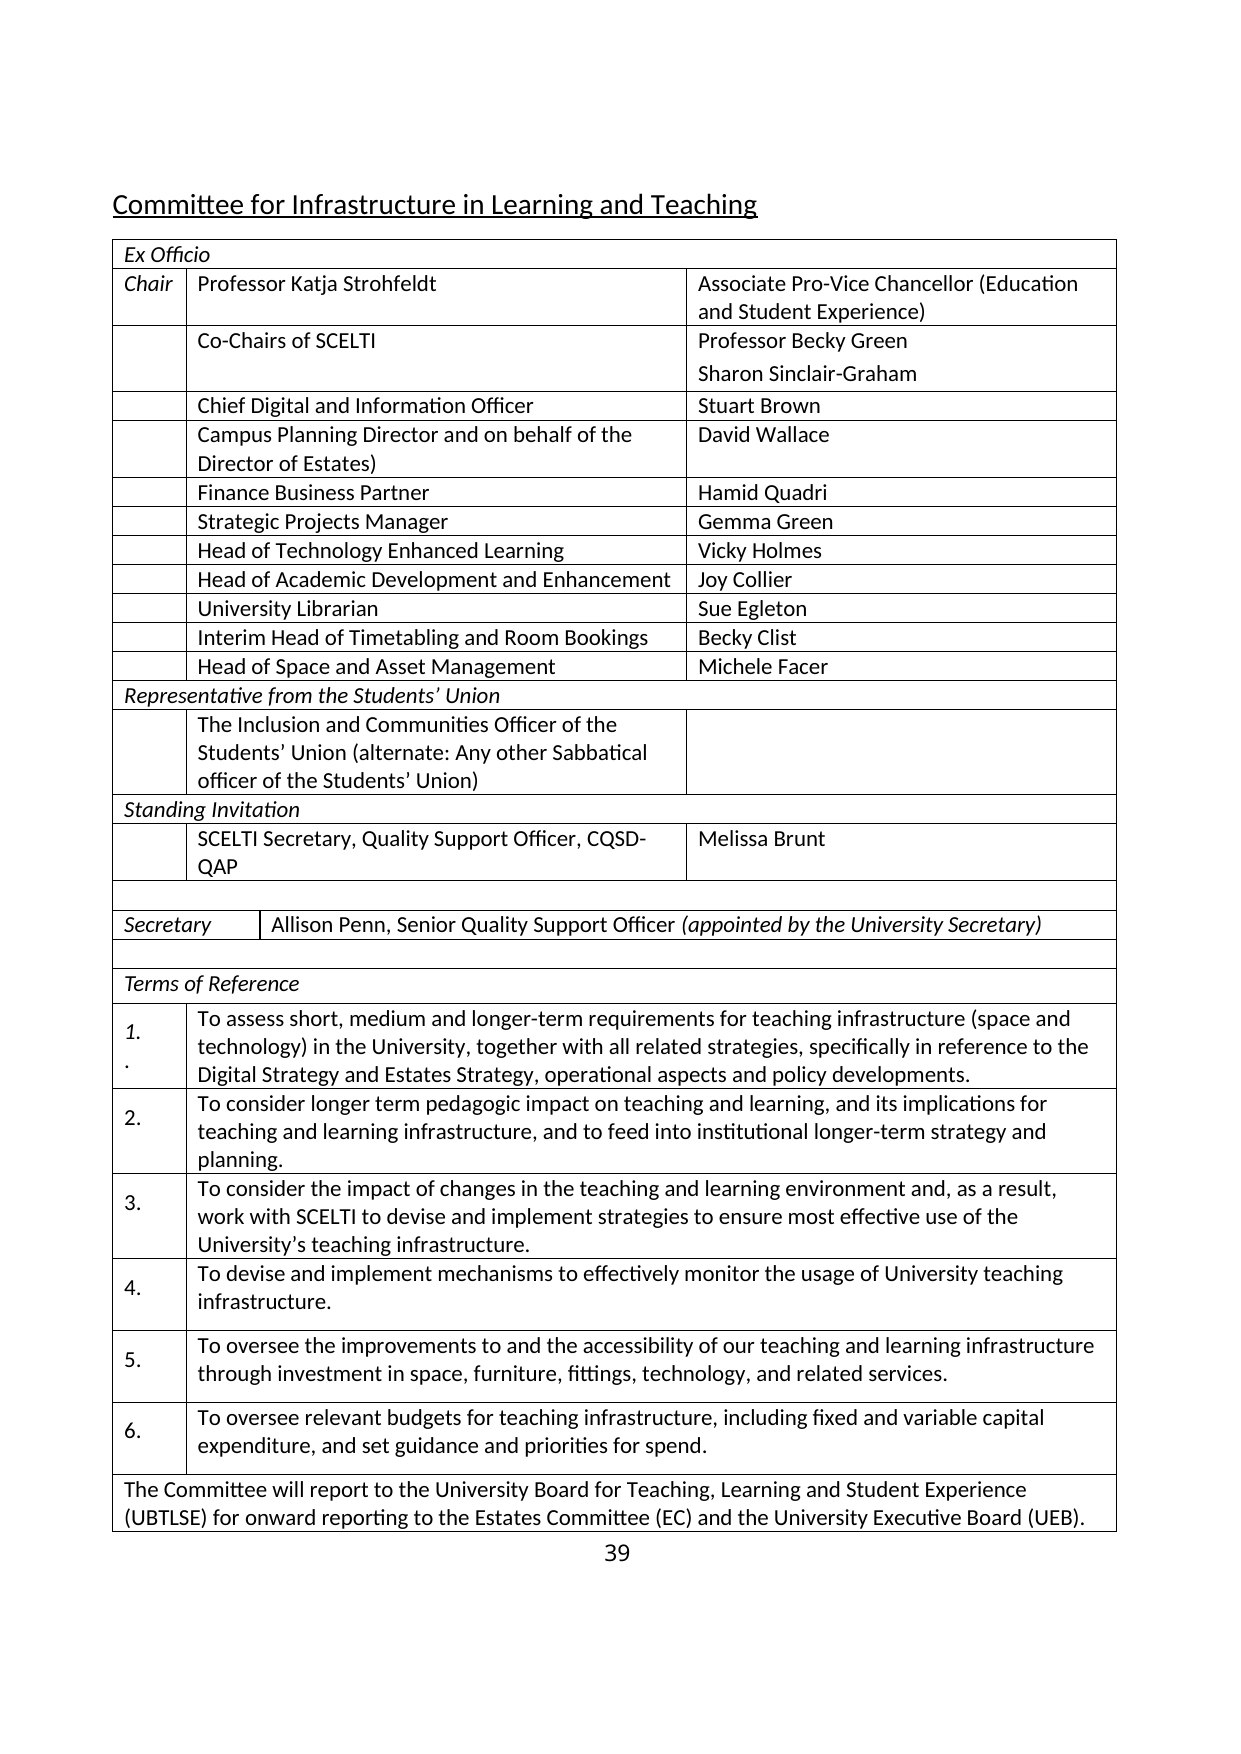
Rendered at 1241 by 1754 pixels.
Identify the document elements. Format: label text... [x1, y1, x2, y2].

table_cell [113, 1331, 186, 1402]
table_cell To consider the impact of changes in the teaching and learning environment and, as a result, work with SCELTI to devise and implement strategies to ensure most effective use of the University’s teaching infrastructure. [187, 1174, 1116, 1258]
table_cell [113, 326, 186, 391]
table_cell [113, 1089, 186, 1173]
table_cell Campus Planning Director and on behalf of the Director of Estates) [187, 421, 686, 477]
table_cell Associate Pro-Vice Chancellor (Education and Student Experience) [687, 269, 1116, 325]
table_cell Michele Facer [687, 652, 1116, 680]
table_cell Allison Penn, Senior Quality Support Officer (appointed by the University Secretary) [676, 911, 1116, 938]
table_cell [113, 710, 186, 794]
table_cell [687, 710, 1116, 794]
table_cell [113, 881, 1116, 909]
table_cell Finance Business Partner [187, 478, 686, 506]
table_cell SCELTI Secretary, Quality Support Officer, CQSD-QAP [187, 824, 686, 880]
table_cell [113, 824, 186, 880]
table_cell [113, 421, 186, 477]
table_cell Stuart Brown [687, 392, 1116, 419]
table_cell [113, 1403, 186, 1474]
table_cell [113, 478, 186, 506]
table_cell Secretary [113, 911, 259, 938]
table_header Ex Officio [113, 240, 1116, 268]
table_cell [113, 565, 186, 593]
table_cell Professor Becky Green Sharon Sinclair-Graham [687, 326, 1116, 391]
table_cell Head of Technology Enhanced Learning [187, 536, 686, 564]
table_cell [113, 1259, 186, 1330]
table_cell Interim Head of Timetabling and Room Bookings [187, 623, 686, 651]
table_cell Co-Chairs of SCELTI [187, 326, 686, 391]
table_cell [113, 652, 186, 680]
table_cell To oversee relevant budgets for teaching infrastructure, including fixed and variable capital expenditure, and set guidance and priorities for spend. [187, 1403, 1116, 1474]
table_cell Sue Egleton [687, 594, 1116, 622]
table_cell To consider longer term pedagogic impact on teaching and learning, and its implications for teaching and learning infrastructure, and to feed into institutional longer-term strategy and planning. [187, 1089, 1116, 1173]
table_cell Joy Collier [687, 565, 1116, 593]
table_cell University Librarian [187, 594, 686, 622]
table_cell . [113, 1004, 186, 1088]
table_cell Gemma Green [687, 507, 1116, 535]
subtitle Committee for Infrastructure in Learning and Teaching [112, 186, 1122, 221]
table_cell The Committee will report to the University Board for Teaching, Learning and Student Experience (UBTLSE) for onward reporting to the Estates Committee (EC) and the University Executive Board (UEB). [113, 1475, 1116, 1531]
table_cell Becky Clist [687, 623, 1116, 651]
table_cell Hamid Quadri [687, 478, 1116, 506]
table_cell Head of Space and Asset Management [187, 652, 686, 680]
table_cell [113, 507, 186, 535]
table_cell Chief Digital and Information Officer [187, 392, 686, 419]
table_cell [113, 594, 186, 622]
table_cell To oversee the improvements to and the accessibility of our teaching and learning infrastructure through investment in space, furniture, fittings, technology, and related services. [187, 1331, 1116, 1402]
table_cell Chair [113, 269, 186, 325]
table_cell Standing Invitation [113, 795, 1116, 823]
table_cell [113, 940, 1116, 968]
table_cell David Wallace [687, 421, 1116, 477]
table_cell Terms of Reference [113, 969, 1116, 1003]
table_cell To assess short, medium and longer-term requirements for teaching infrastructure (space and technology) in the University, together with all related strategies, specifically in reference to the Digital Strategy and Estates Strategy, operational aspects and policy developments. [187, 1004, 1116, 1088]
table_cell Strategic Projects Manager [187, 507, 686, 535]
table_cell [113, 1174, 186, 1258]
table_cell Vicky Holmes [687, 536, 1116, 564]
table_cell Head of Academic Development and Enhancement [187, 565, 686, 593]
table_cell Professor Katja Strohfeldt [187, 269, 686, 325]
table_cell Melissa Brunt [687, 824, 1116, 880]
table_cell [113, 623, 186, 651]
table_cell The Inclusion and Communities Officer of the Students’ Union (alternate: Any other Sabbatical officer of the Students’ Union) [187, 710, 686, 794]
table_cell [113, 536, 186, 564]
table_cell Representative from the Students’ Union [113, 681, 1116, 709]
table_cell To devise and implement mechanisms to effectively monitor the usage of University teaching infrastructure. [187, 1259, 1116, 1330]
table_cell [113, 392, 186, 419]
